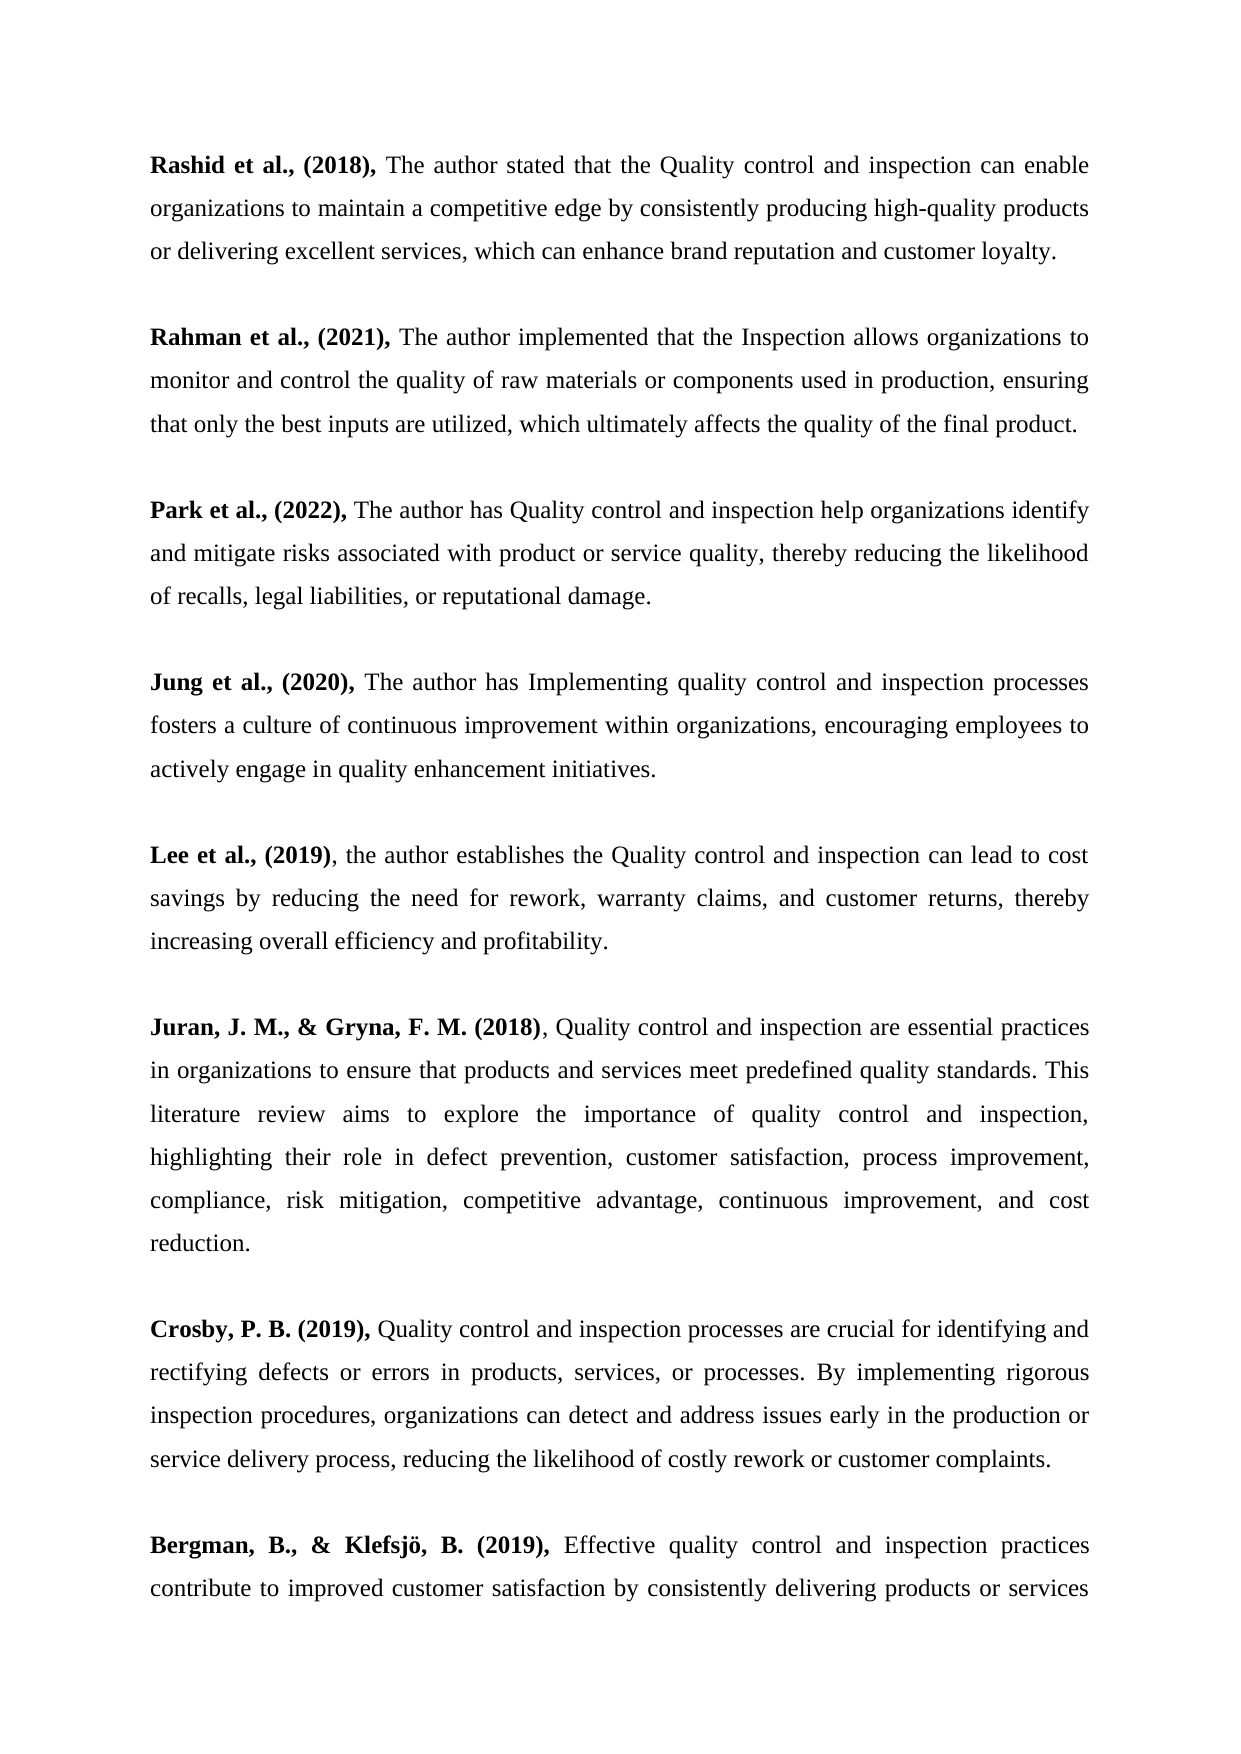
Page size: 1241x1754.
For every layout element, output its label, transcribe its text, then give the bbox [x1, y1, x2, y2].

text Lee et al., (2019), the author establishes the Quality control and inspection can lead to cost savings by reducing the need for rework, warranty claims, and customer returns, thereby increasing overall efficiency and profitability. [150, 840, 1090, 955]
text Juran, J. M., & Gryna, F. M. (2018), Quality control and inspection are essential practices in organizations to ensure that products and services meet predefined quality standards. This literature review aims to explore the importance of quality control and inspection, highlighting their role in defect prevention, customer satisfaction, process improvement, compliance, risk mitigation, competitive advantage, continuous improvement, and cost reduction. [150, 1012, 1090, 1257]
text Rashid et al., (2018), The author stated that the Quality control and inspection can enable organizations to maintain a competitive edge by consistently producing high-quality products or delivering excellent services, which can enhance brand reputation and customer loyalty. [150, 150, 1090, 265]
text Park et al., (2022), The author has Quality control and inspection help organizations identify and mitigate risks associated with product or service quality, thereby reducing the likelihood of recalls, legal liabilities, or reputational damage. [150, 495, 1090, 610]
text Rahman et al., (2021), The author implemented that the Inspection allows organizations to monitor and control the quality of raw materials or components used in production, ensuring that only the best inputs are utilized, which ultimately affects the quality of the final product. [150, 322, 1090, 437]
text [150, 1530, 1090, 1602]
text Crosby, P. B. (2019), Quality control and inspection processes are crucial for identifying and rectifying defects or errors in products, services, or processes. By implementing rigorous inspection procedures, organizations can detect and address issues early in the production or service delivery process, reducing the likelihood of costly rework or customer complaints. [150, 1314, 1090, 1472]
text Jung et al., (2020), The author has Implementing quality control and inspection processes fosters a culture of continuous improvement within organizations, encouraging employees to actively engage in quality enhancement initiatives. [150, 667, 1090, 782]
